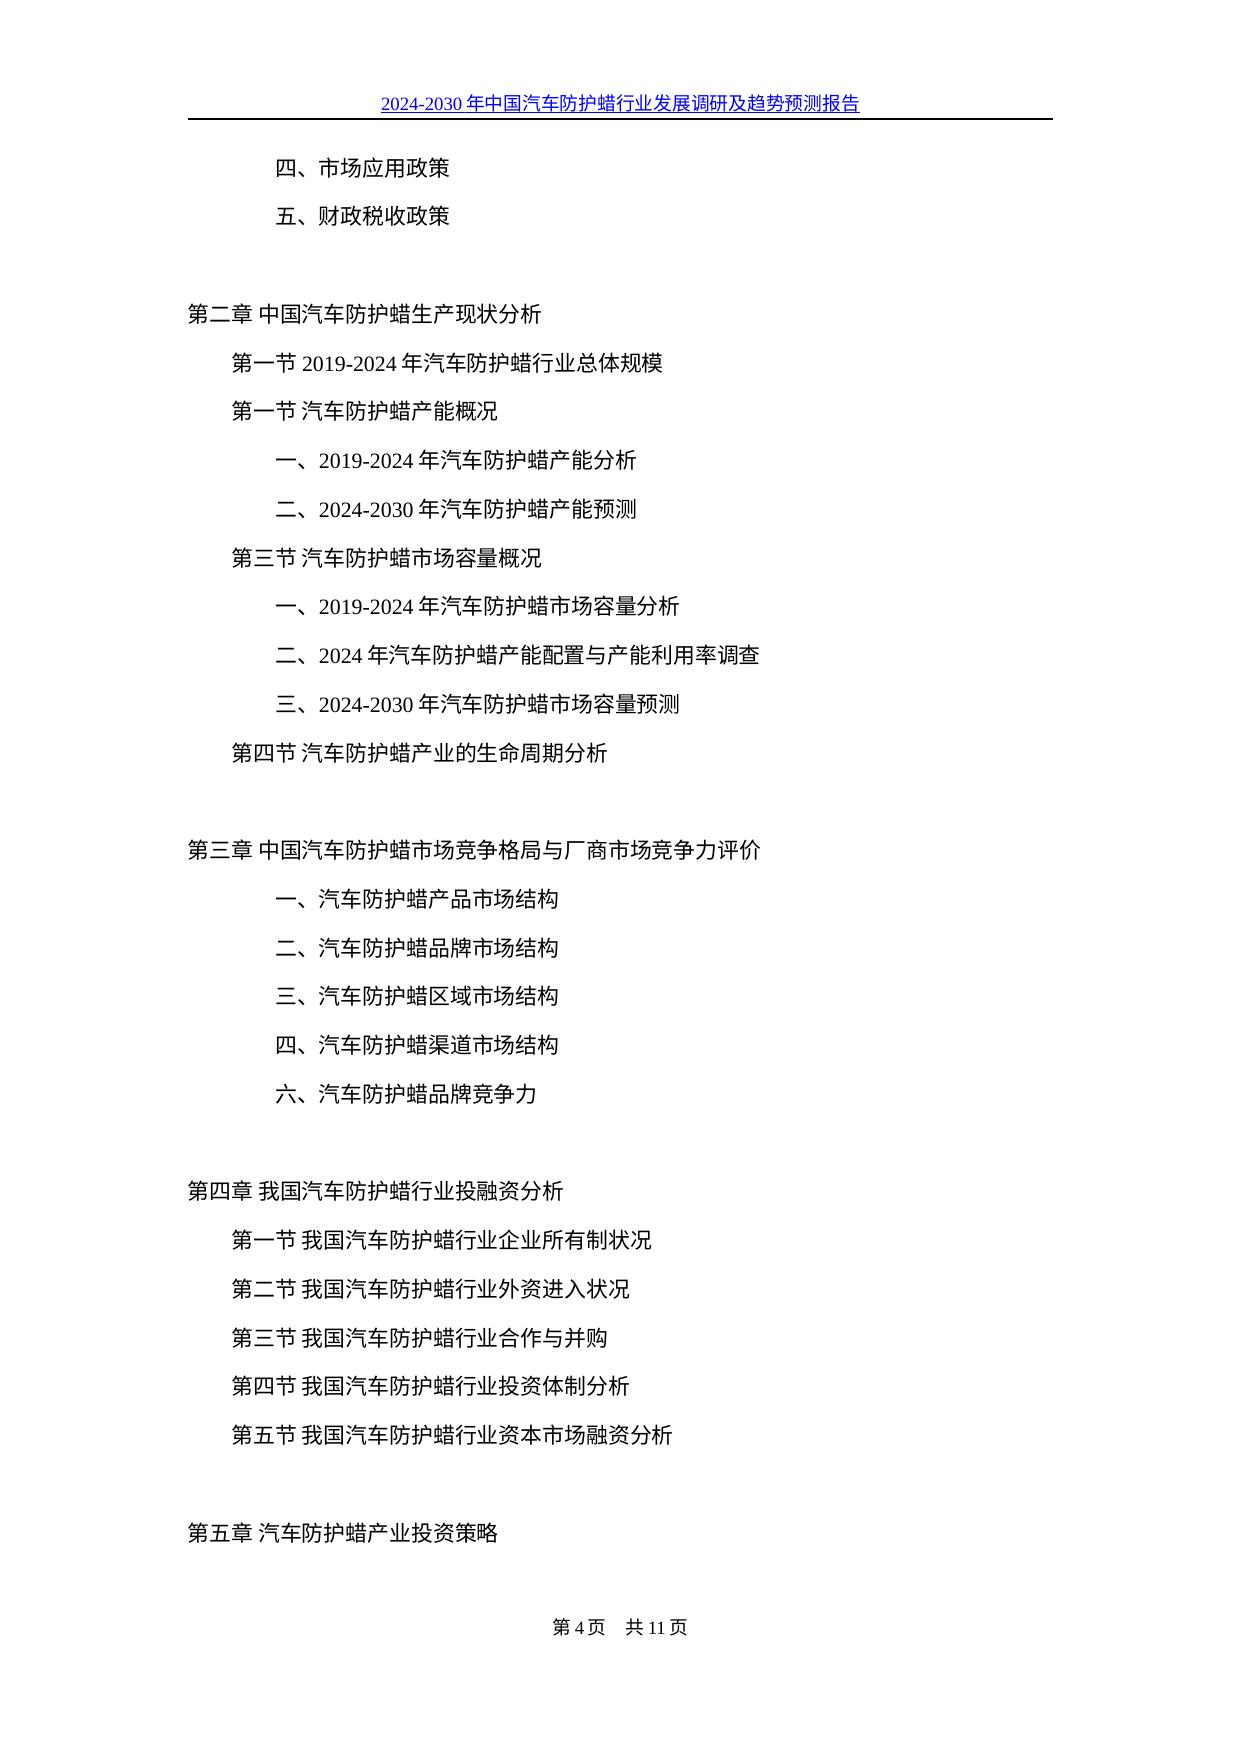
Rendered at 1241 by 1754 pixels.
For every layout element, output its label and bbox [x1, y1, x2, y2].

text [187, 150, 1053, 1548]
